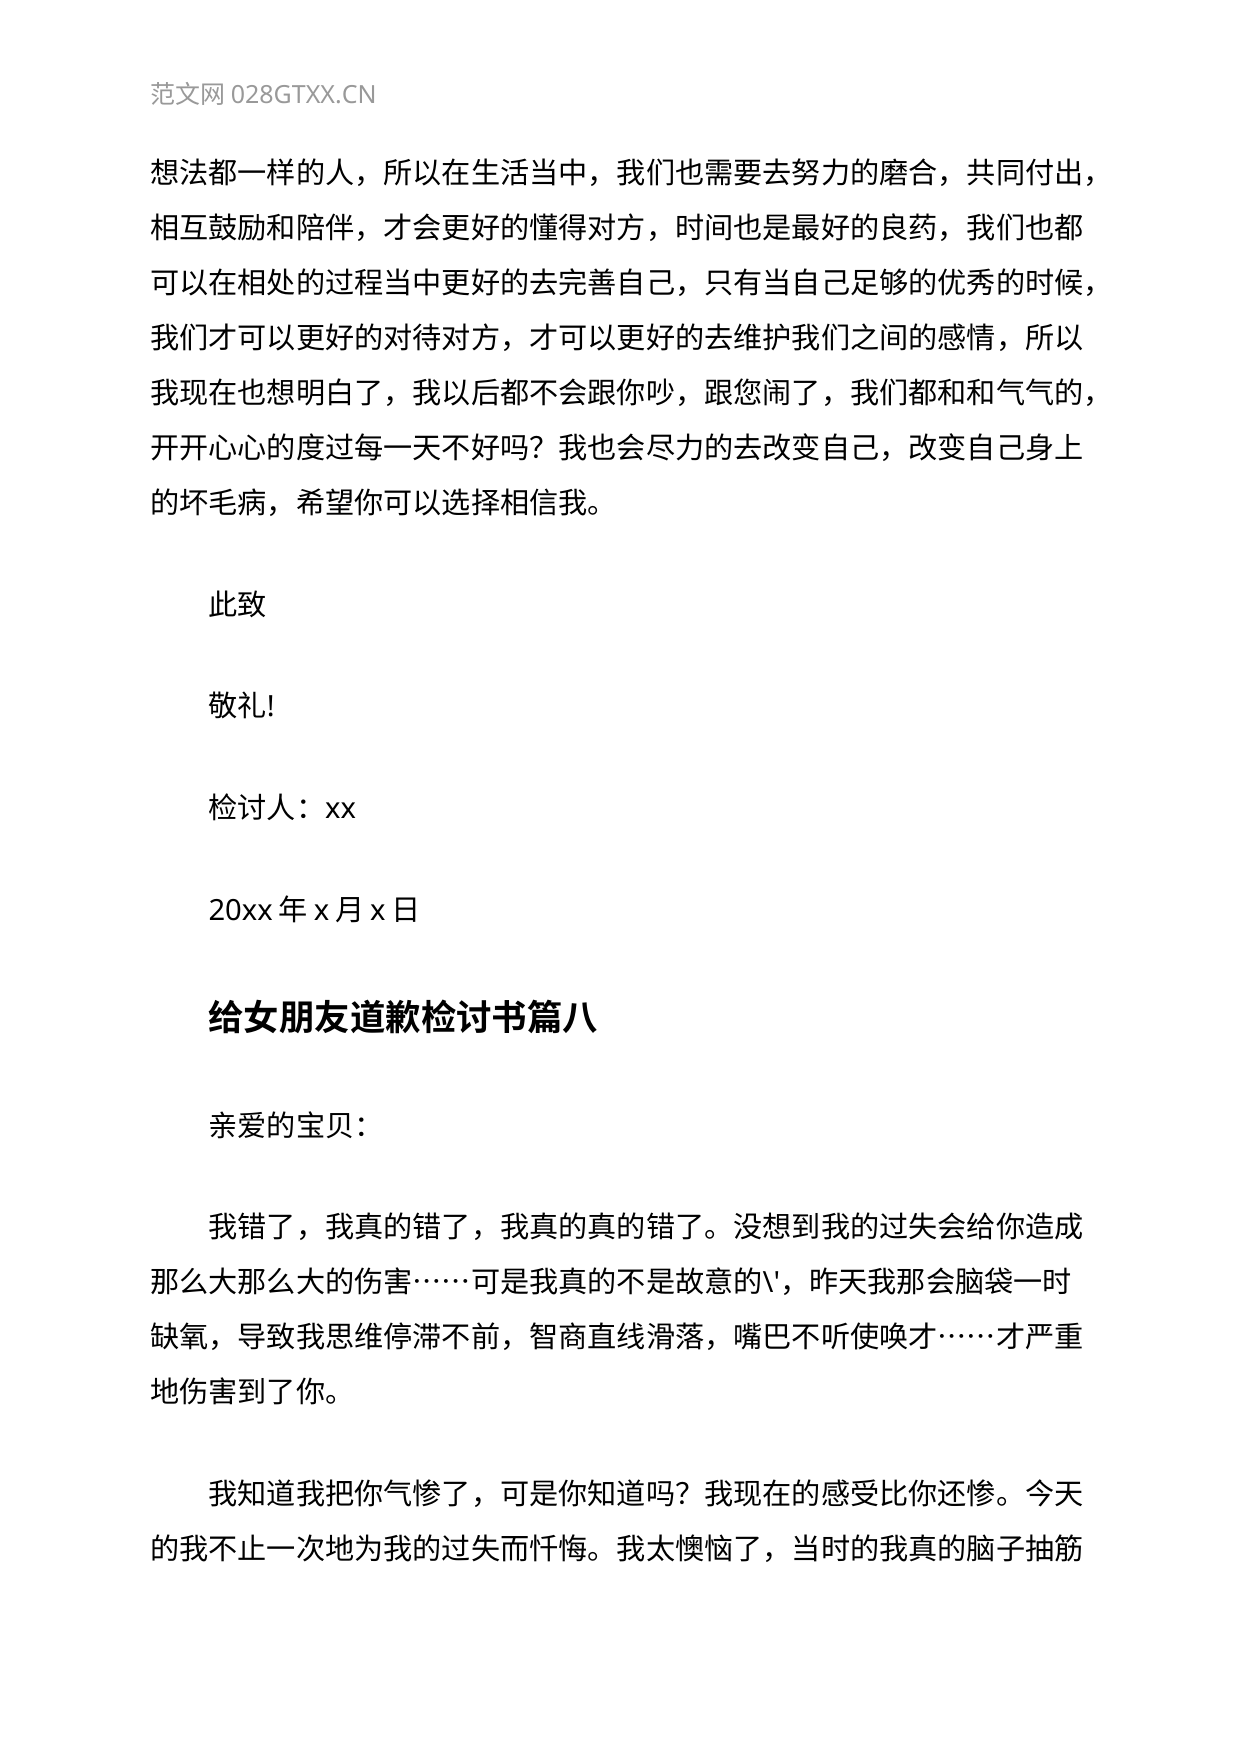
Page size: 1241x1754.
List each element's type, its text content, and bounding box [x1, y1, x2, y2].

text 我错了，我真的错了，我真的真的错了。没想到我的过失会给你造成那么大那么大的伤害……可是我真的不是故意的\'，昨天我那会脑袋一时缺氧，导致我思维停滞不前，智商直线滑落，嘴巴不听使唤才……才严重地伤害到了你。 [150, 1204, 1090, 1411]
text 20xx年x月x日 [150, 887, 1090, 929]
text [150, 150, 1090, 522]
text 亲爱的宝贝： [150, 1102, 1090, 1144]
text 此致 [150, 581, 1090, 623]
text 给女朋友道歉检讨书篇八 [150, 989, 1090, 1040]
text 敬礼! [150, 683, 1090, 725]
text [150, 1471, 1090, 1568]
text 检讨人：xx [150, 785, 1090, 827]
